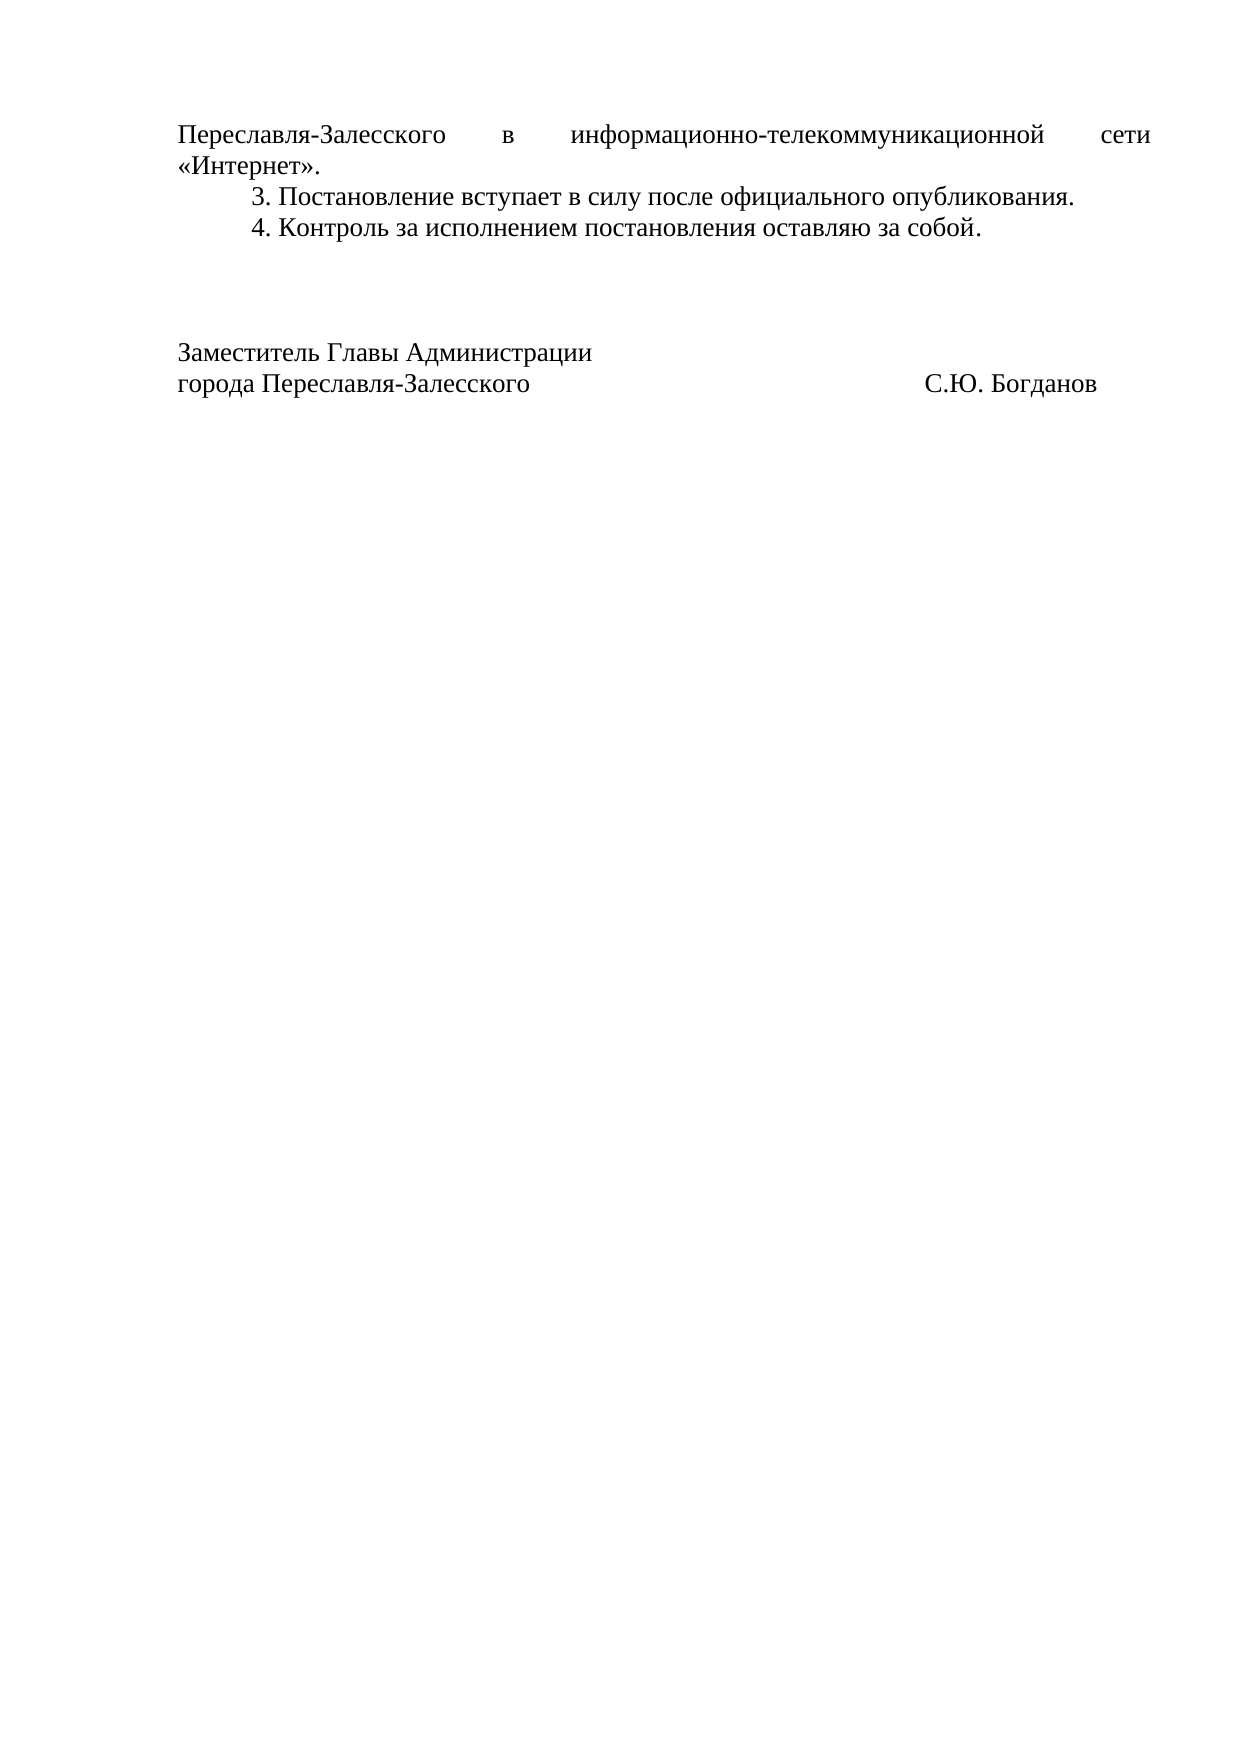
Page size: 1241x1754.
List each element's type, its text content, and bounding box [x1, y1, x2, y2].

text 3. Постановление вступает в силу после официального опубликования. [177, 180, 1152, 212]
text 4. Контроль за исполнением постановления оставляю за собой. [177, 212, 1152, 243]
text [177, 118, 1152, 180]
text Заместитель Главы Администрации [177, 336, 1152, 367]
text города Переславля-Залесского С.Ю. Богданов [177, 367, 1152, 398]
